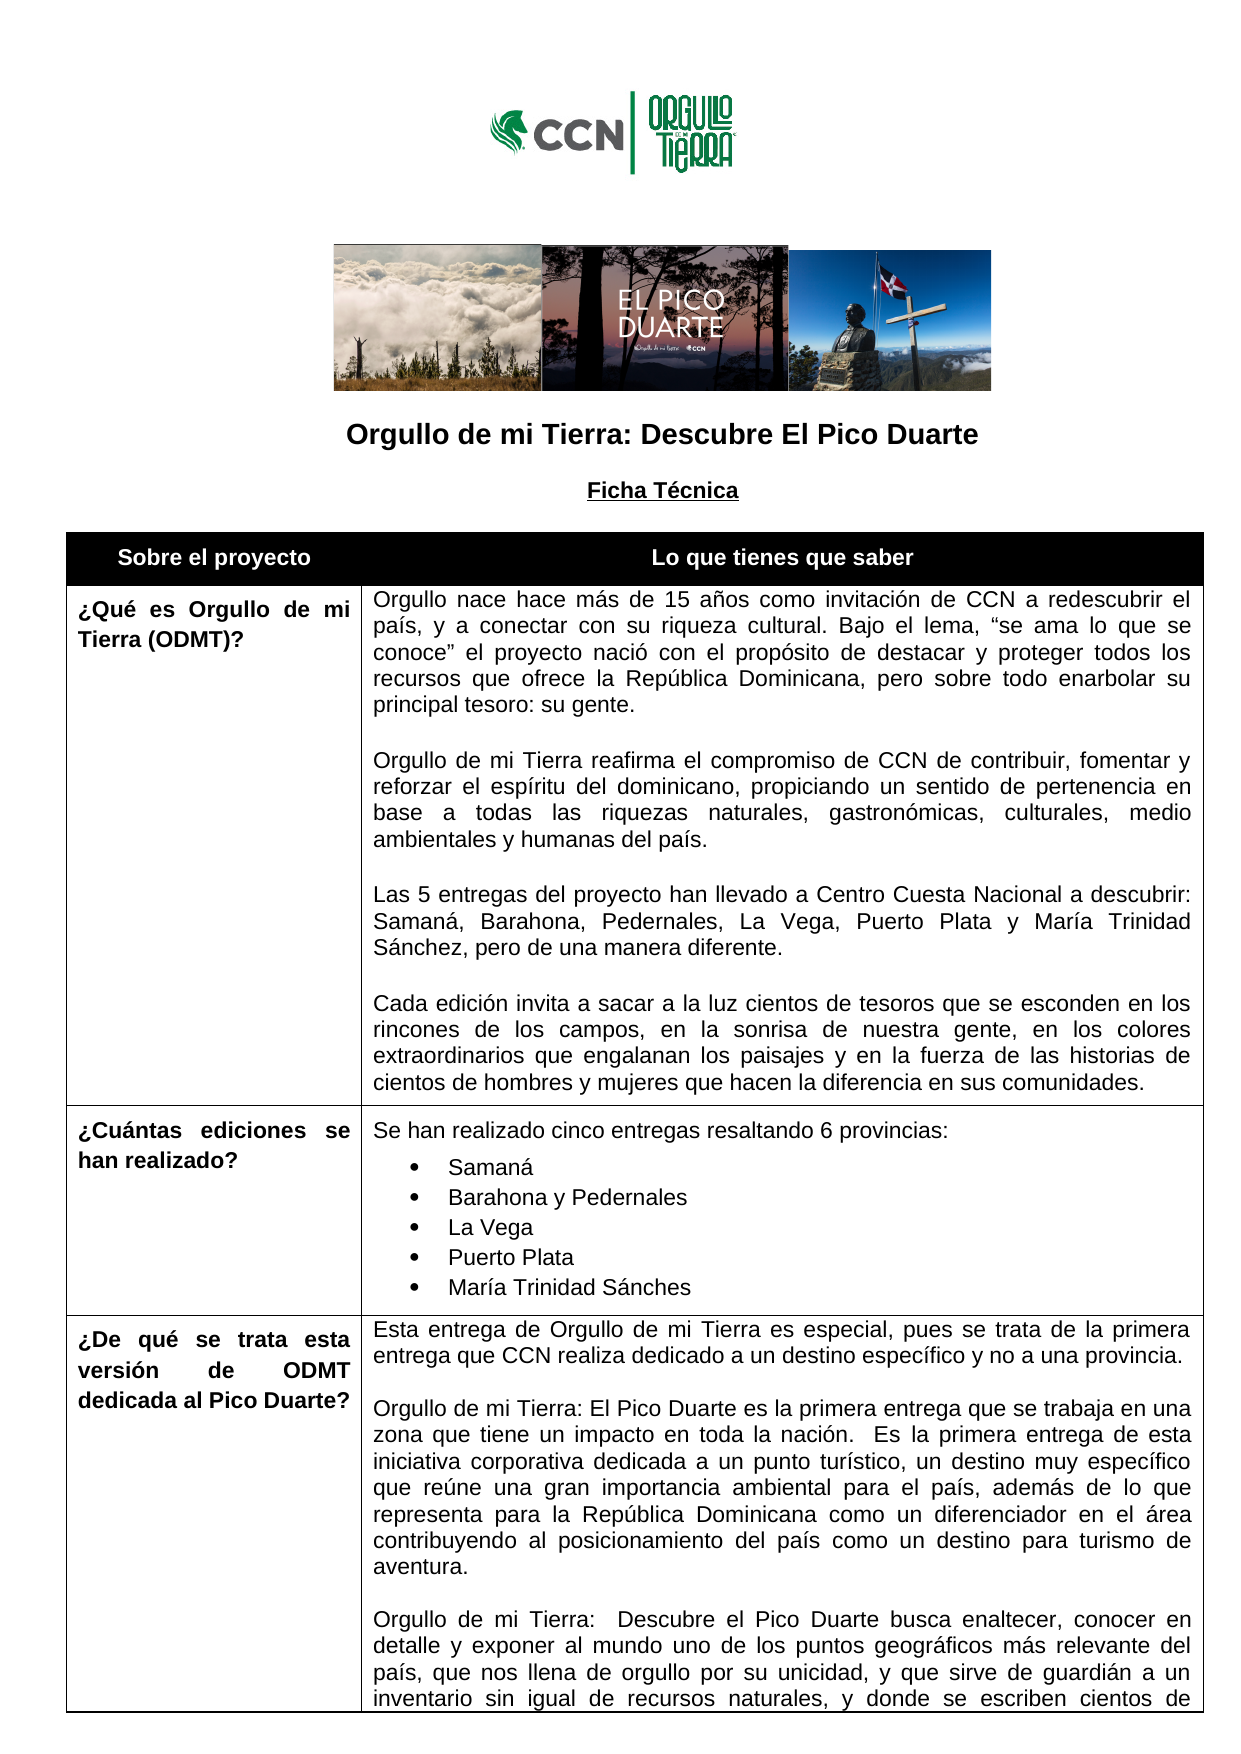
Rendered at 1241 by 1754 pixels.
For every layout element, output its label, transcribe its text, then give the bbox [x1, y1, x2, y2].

text Orgullo de mi Tierra: Descubre El Pico Duarte Ficha Técnica [187, 417, 1138, 532]
picture [482, 73, 843, 192]
table_cell Se han realizado cinco entregas resaltando 6 provincias: Samaná Barahona y Pedernales La Vega Puerto Plata María Trinidad Sánches [362, 1106, 1203, 1315]
table_header Lo que tienes que saber [362, 533, 1203, 585]
picture [333, 244, 992, 391]
table_cell ¿Qué es Orgullo de mi Tierra (ODMT)? [67, 586, 361, 1105]
table_cell Orgullo nace hace más de 15 años como invitación de CCN a redescubrir el país, y a conectar con su riqueza cultural. Bajo el lema, “se ama lo que se conoce” el proyecto nació con el propósito de destacar y proteger todos los recursos que ofrece la República Dominicana, pero sobre todo enarbolar su principal tesoro: su gente. Orgullo de mi Tierra reafirma el compromiso de CCN de contribuir, fomentar y reforzar el espíritu del dominicano, propiciando un sentido de pertenencia en base a todas las riquezas naturales, gastronómicas, culturales, medio ambientales y humanas del país. Las 5 entregas del proyecto han llevado a Centro Cuesta Nacional a descubrir: Samaná, Barahona, Pedernales, La Vega, Puerto Plata y María Trinidad Sánchez, pero de una manera diferente. Cada edición invita a sacar a la luz cientos de tesoros que se esconden en los rincones de los campos, en la sonrisa de nuestra gente, en los colores extraordinarios que engalanan los paisajes y en la fuerza de las historias de cientos de hombres y mujeres que hacen la diferencia en sus comunidades. [362, 586, 1203, 1105]
table_cell ¿Cuántas ediciones se han realizado? [67, 1106, 361, 1315]
table_cell ¿De qué se trata esta versión de ODMT dedicada al Pico Duarte? [67, 1316, 361, 1711]
table_header Sobre el proyecto [67, 533, 361, 585]
